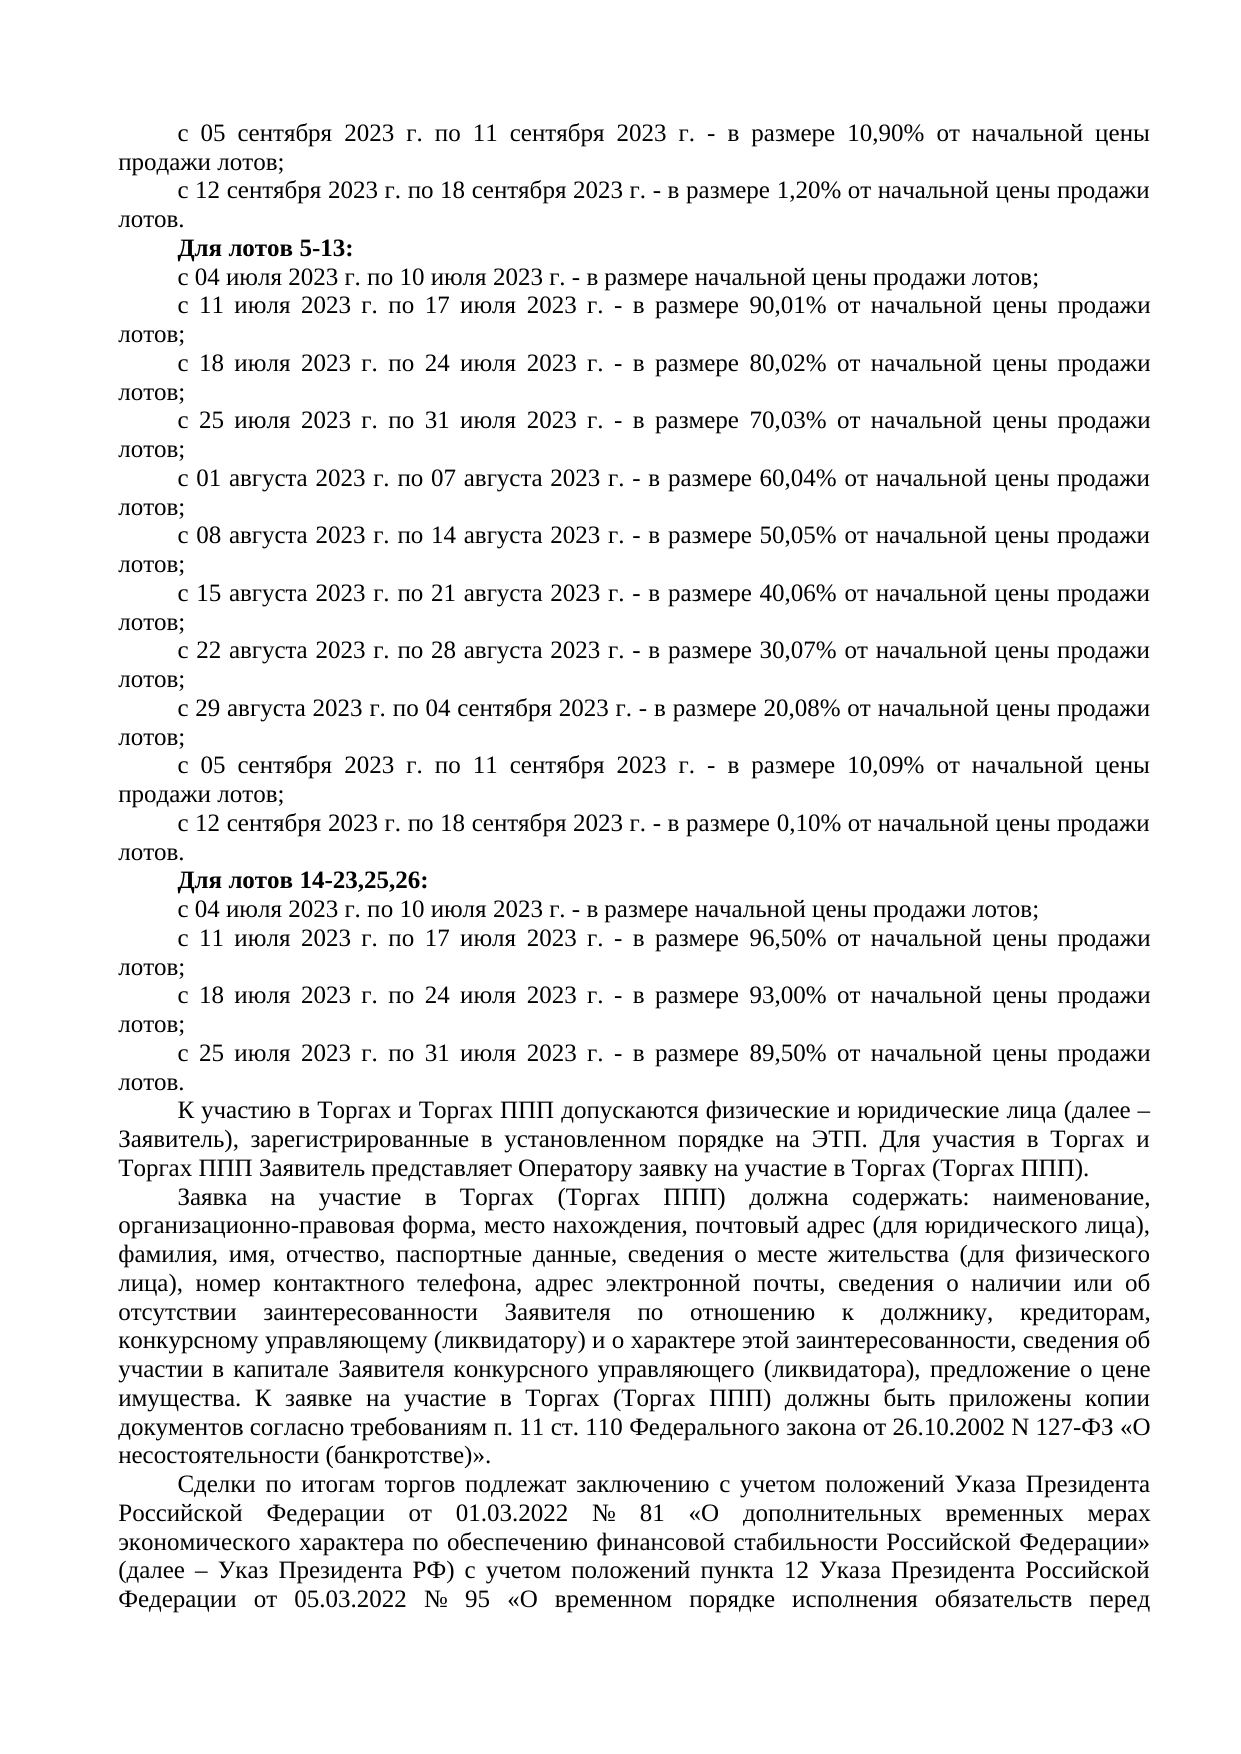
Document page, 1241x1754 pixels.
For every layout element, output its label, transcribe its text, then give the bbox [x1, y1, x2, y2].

text с 25 июля 2023 г. по 31 июля 2023 г. - в размере 70,03% от начальной цены продажи лотов; [118, 406, 1151, 463]
text с 11 июля 2023 г. по 17 июля 2023 г. - в размере 90,01% от начальной цены продажи лотов; [118, 291, 1151, 348]
text К участию в Торгах и Торгах ППП допускаются физические и юридические лица (далее – Заявитель), зарегистрированные в установленном порядке на ЭТП. Для участия в Торгах и Торгах ППП Заявитель представляет Оператору заявку на участие в Торгах (Торгах ППП). [118, 1096, 1151, 1182]
text с 05 сентября 2023 г. по 11 сентября 2023 г. - в размере 10,09% от начальной цены продажи лотов; [118, 751, 1151, 808]
text с 05 сентября 2023 г. по 11 сентября 2023 г. - в размере 10,90% от начальной цены продажи лотов; [118, 118, 1151, 176]
text с 22 августа 2023 г. по 28 августа 2023 г. - в размере 30,07% от начальной цены продажи лотов; [118, 636, 1151, 693]
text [118, 1469, 1151, 1613]
text с 08 августа 2023 г. по 14 августа 2023 г. - в размере 50,05% от начальной цены продажи лотов; [118, 521, 1151, 578]
text Для лотов 5-13: [118, 233, 1151, 262]
text с 18 июля 2023 г. по 24 июля 2023 г. - в размере 93,00% от начальной цены продажи лотов; [118, 981, 1151, 1038]
text с 12 сентября 2023 г. по 18 сентября 2023 г. - в размере 1,20% от начальной цены продажи лотов. [118, 176, 1151, 233]
text с 12 сентября 2023 г. по 18 сентября 2023 г. - в размере 0,10% от начальной цены продажи лотов. [118, 808, 1151, 866]
text с 01 августа 2023 г. по 07 августа 2023 г. - в размере 60,04% от начальной цены продажи лотов; [118, 463, 1151, 521]
text с 04 июля 2023 г. по 10 июля 2023 г. - в размере начальной цены продажи лотов; [118, 262, 1151, 291]
text с 25 июля 2023 г. по 31 июля 2023 г. - в размере 89,50% от начальной цены продажи лотов. [118, 1038, 1151, 1096]
text с 15 августа 2023 г. по 21 августа 2023 г. - в размере 40,06% от начальной цены продажи лотов; [118, 578, 1151, 636]
text с 18 июля 2023 г. по 24 июля 2023 г. - в размере 80,02% от начальной цены продажи лотов; [118, 348, 1151, 406]
text с 04 июля 2023 г. по 10 июля 2023 г. - в размере начальной цены продажи лотов; [118, 894, 1151, 923]
text Заявка на участие в Торгах (Торгах ППП) должна содержать: наименование, организационно-правовая форма, место нахождения, почтовый адрес (для юридического лица), фамилия, имя, отчество, паспортные данные, сведения о месте жительства (для физического лица), номер контактного телефона, адрес электронной почты, сведения о наличии или об отсутствии заинтересованности Заявителя по отношению к должнику, кредиторам, конкурсному управляющему (ликвидатору) и о характере этой заинтересованности, сведения об участии в капитале Заявителя конкурсного управляющего (ликвидатора), предложение о цене имущества. К заявке на участие в Торгах (Торгах ППП) должны быть приложены копии документов согласно требованиям п. 11 ст. 110 Федерального закона от 26.10.2002 N 127-ФЗ «О несостоятельности (банкротстве)». [118, 1182, 1151, 1469]
text с 29 августа 2023 г. по 04 сентября 2023 г. - в размере 20,08% от начальной цены продажи лотов; [118, 693, 1151, 751]
text с 11 июля 2023 г. по 17 июля 2023 г. - в размере 96,50% от начальной цены продажи лотов; [118, 923, 1151, 981]
text Для лотов 14-23,25,26: [118, 866, 1151, 894]
